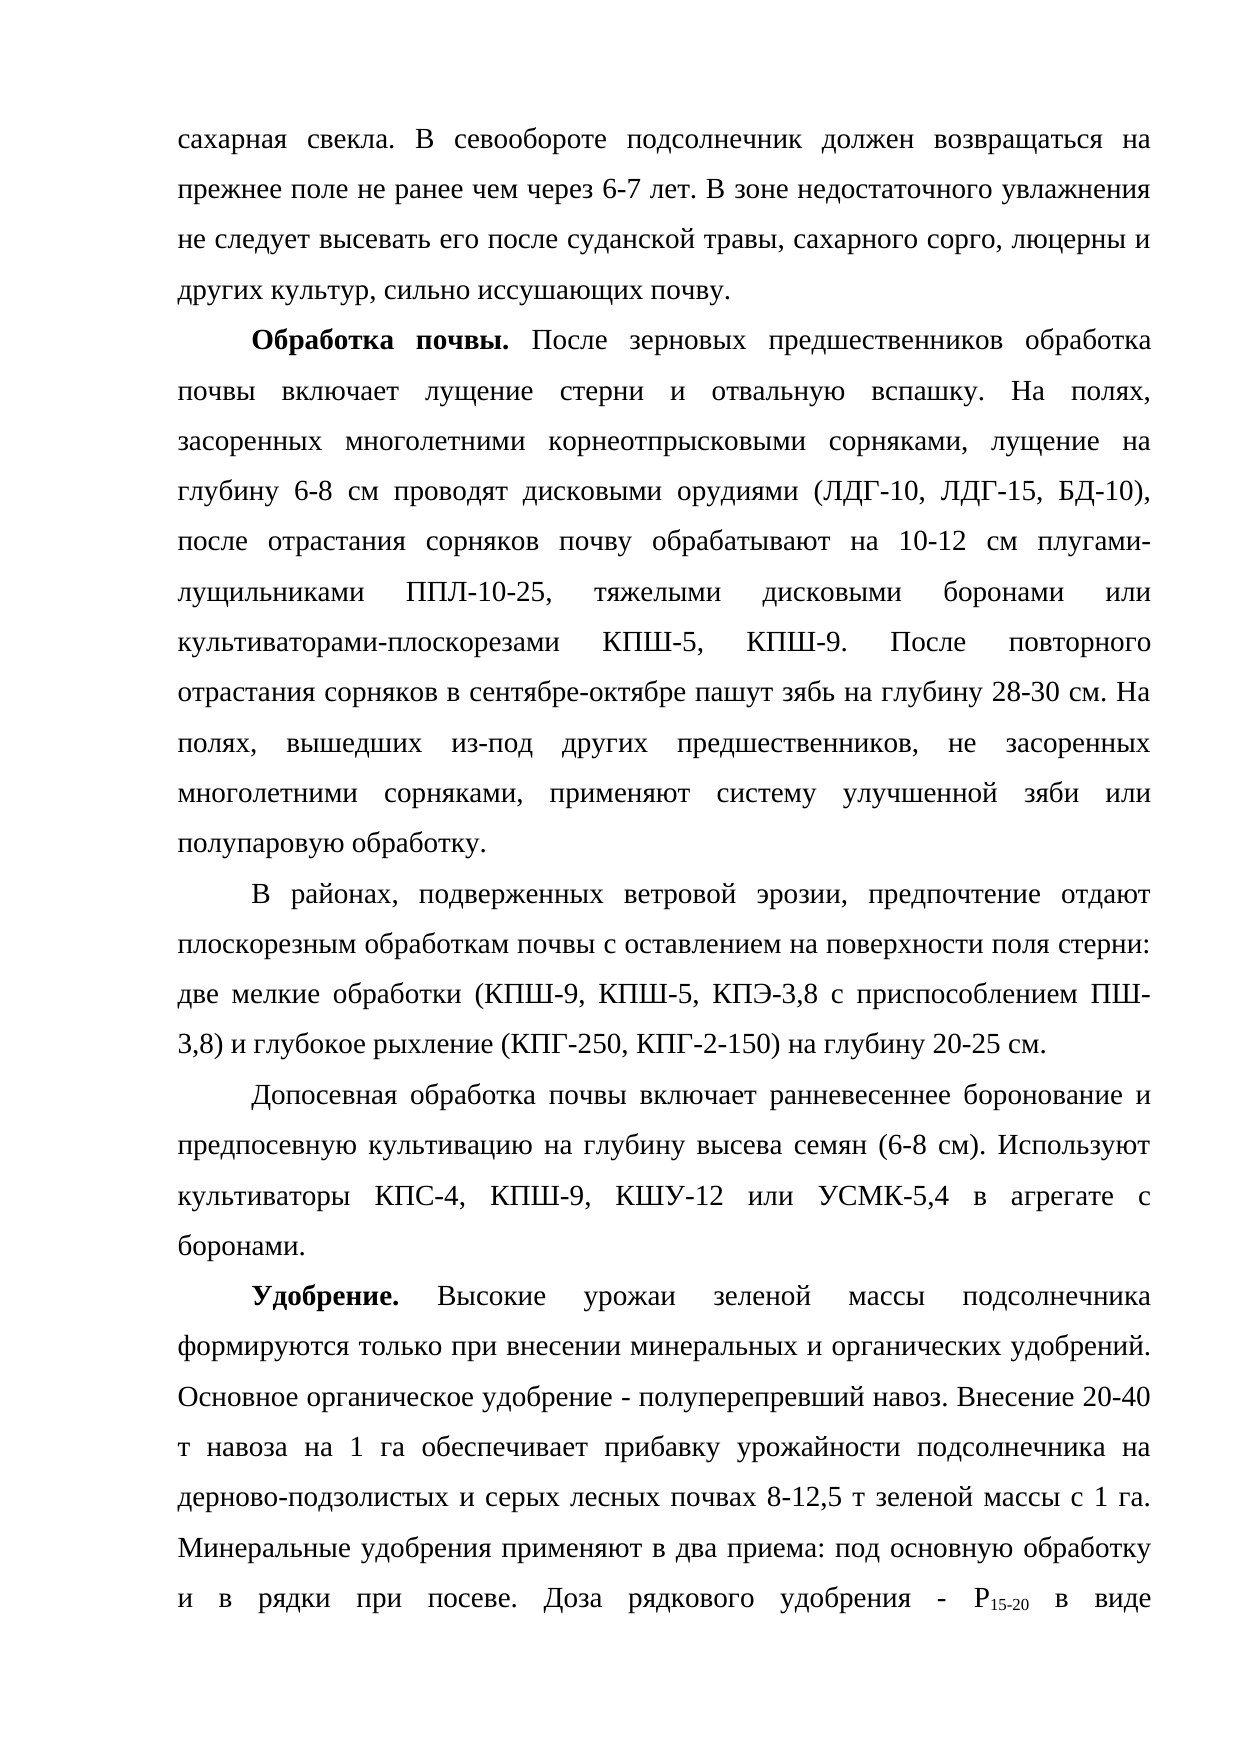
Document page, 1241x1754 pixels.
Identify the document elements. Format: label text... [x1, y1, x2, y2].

text Допосевная обработка почвы включает ранневесеннее боронование и предпосевную культивацию на глубину высева семян (6-). Используют культиваторы КПС-4, КПШ-9, КШУ-12 или УСМК-5,4 в агрегате с боронами. [177, 1077, 1152, 1261]
text Обработка почвы. После зерновых предшественников обработка почвы включает лущение стерни и отвальную вспашку. На полях, засоренных многолетними корнеотпрысковыми сорняками, лущение на глубину 6- проводят дисковыми орудиями (ЛДГ-10, ЛДГ-15, БД-10), после отрастания сорняков почву обрабатывают на 10- плугами-лущильниками ППЛ-10-25, тяжелыми дисковыми боронами или культиваторами-плоскорезами КПШ-5, КПШ-9. После повторного отрастания сорняков в сентябре-октябре пашут зябь на глубину 28-. На полях, вышедших из-под других предшественников, не засоренных многолетними сорняками, применяют систему улучшенной зяби или полупаровую обработку. [177, 322, 1152, 859]
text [177, 121, 1152, 306]
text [177, 1278, 1152, 1614]
text В районах, подверженных ветровой эрозии, предпочтение отдают плоскорезным обработкам почвы с оставлением на поверхности поля стерни: две мелкие обработки (КПШ-9, КПШ-5, КПЭ-3,8 с приспособлением ПШ-3,8) и глубокое рыхление (КПГ-250, КПГ-2-150) на глубину 20-. [177, 876, 1152, 1060]
